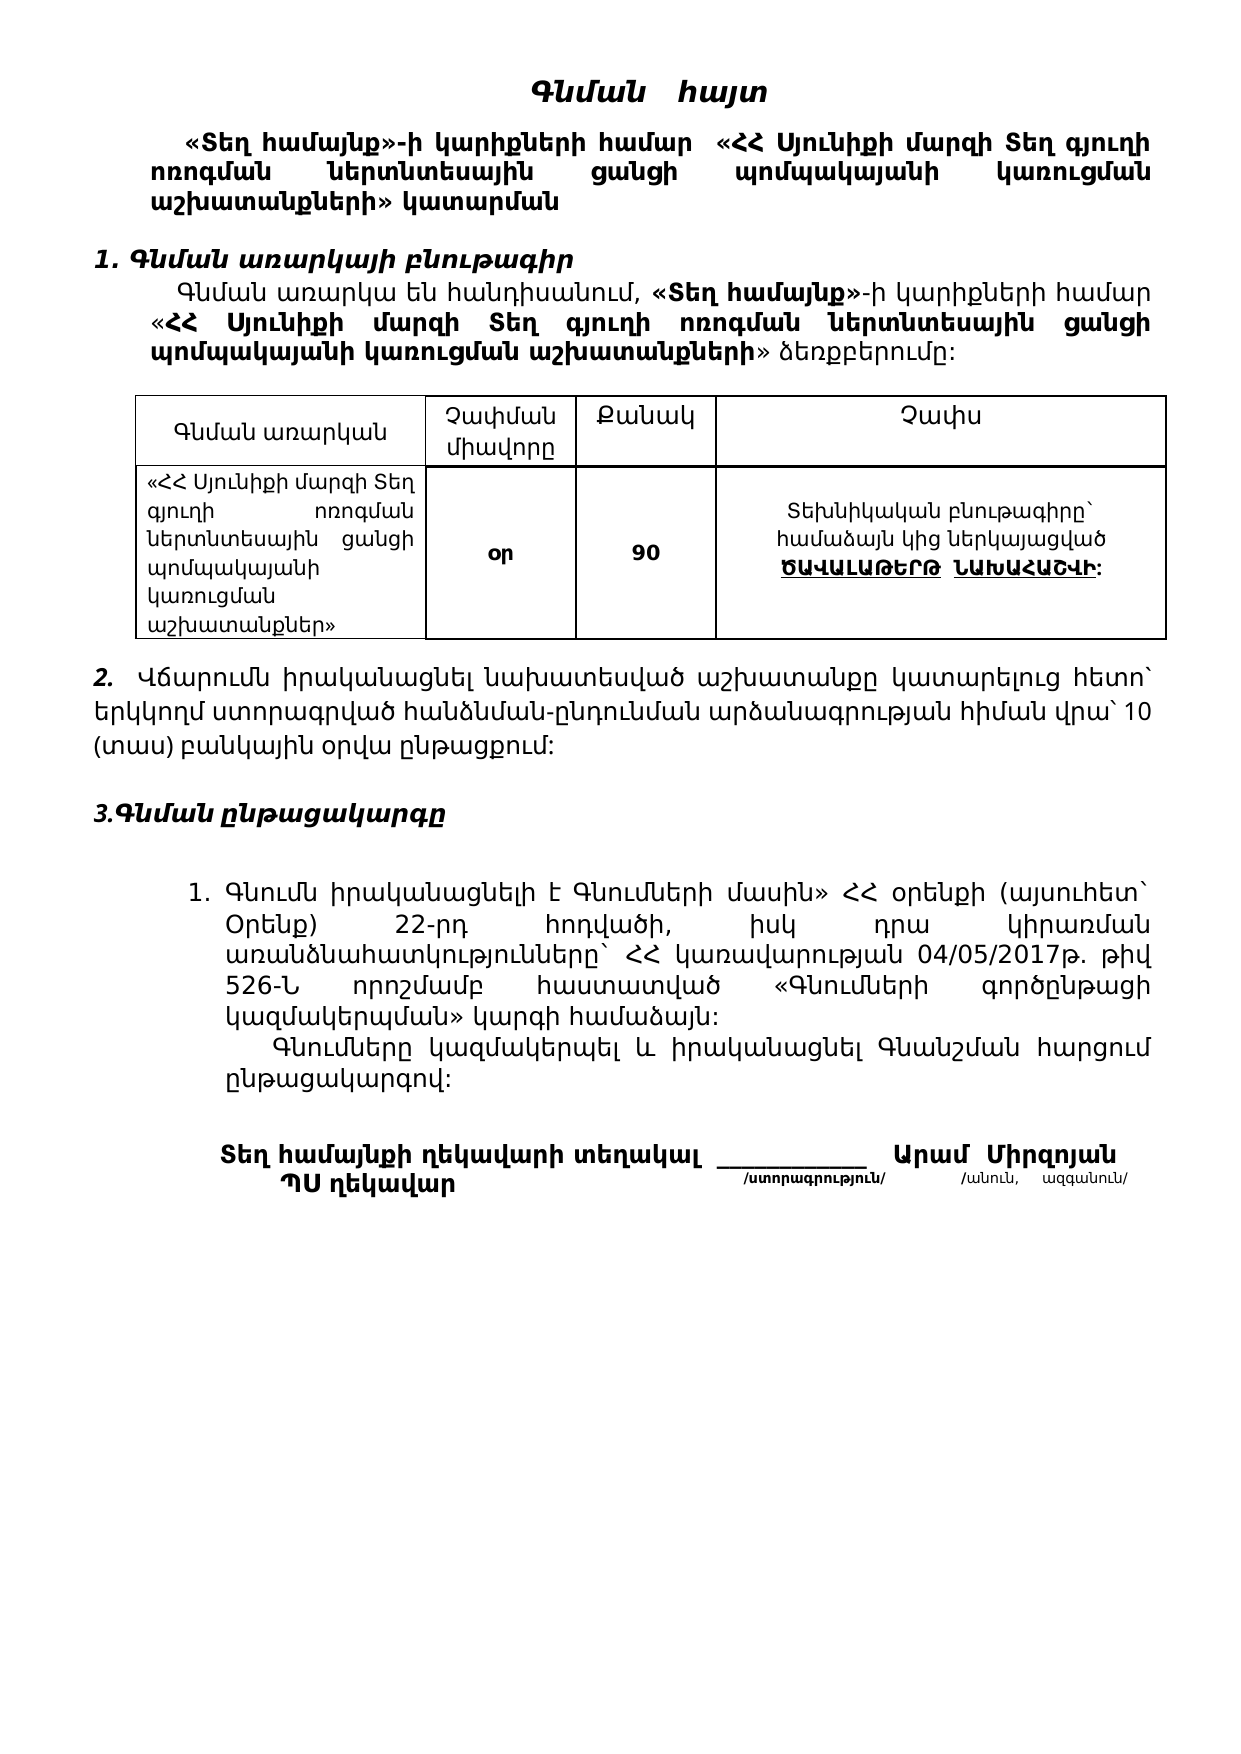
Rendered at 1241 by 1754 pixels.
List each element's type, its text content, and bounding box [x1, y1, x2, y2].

text 1. Գնման առարկայի բնութագիր [94, 245, 1152, 274]
text ՊՍ ղեկավար /ստորագրություն/ /անուն, ազգանուն/ [150, 1169, 1152, 1199]
table_header Չափս [717, 397, 1165, 465]
table_cell Տեխնիկական բնութագիրը` համաձայն կից ներկայացված ԾԱՎԱԼԱԹԵՐԹ ՆԱԽԱՀԱՇՎԻ: [717, 468, 1165, 638]
text 2. Վճարումն իրականացնել նախատեսված աշխատանքը կատարելուց հետո` երկկողմ ստորագրված հանձնման-ընդունման արձանագրության հիման վրա՝ 10 (տաս) բանկային օրվա ընթացքում: [94, 659, 1152, 762]
text «Տեղ համայնք»-ի կարիքների համար «ՀՀ Սյունիքի մարզի Տեղ գյուղի ոռոգման ներտնտեսային ցանցի պոմպակայանի կառուցման աշխատանքների» կատարման [150, 128, 1152, 216]
list Գնումները կազմակերպել և իրականացնել Գնանշման հարցում ընթացակարգով: [225, 1033, 1152, 1093]
table_cell «ՀՀ Սյունիքի մարզի Տեղ գյուղի ոռոգման ներտնտեսային ցանցի պոմպակայանի կառուցման աշխատանքներ» [137, 466, 425, 638]
text 3.Գնման ընթացակարգը [94, 796, 1152, 830]
text Գնման հայտ [150, 75, 1152, 109]
table_header Քանակ [577, 397, 715, 465]
table_cell օր [427, 468, 575, 638]
list Գնումն իրականացնելի է Գնումների մասին» ՀՀ օրենքի (այսուհետ` Օրենք) 22-րդ հոդվածի, իսկ դրա կիրառման առանձնահատկությունները` ՀՀ կառավարության 04/05/2017թ. թիվ 526-Ն որոշմամբ հաստատված «Գնումների գործընթացի կազմակերպման» կարգի համաձայն: [187, 874, 1152, 1032]
table_header Գնման առարկան [136, 396, 425, 465]
table_cell 90 [577, 468, 715, 638]
text Գնման առարկա են հանդիսանում, «Տեղ համայնք»-ի կարիքների համար «ՀՀ Սյունիքի մարզի Տեղ գյուղի ոռոգման ներտնտեսային ցանցի պոմպակայանի կառուցման աշխատանքների» ձեռքբերումը: [150, 278, 1152, 366]
table_header Չափման միավորը [426, 397, 575, 465]
text Տեղ համայնքի ղեկավարի տեղակալ ____________ Արամ Միրզոյան [150, 1140, 1152, 1169]
